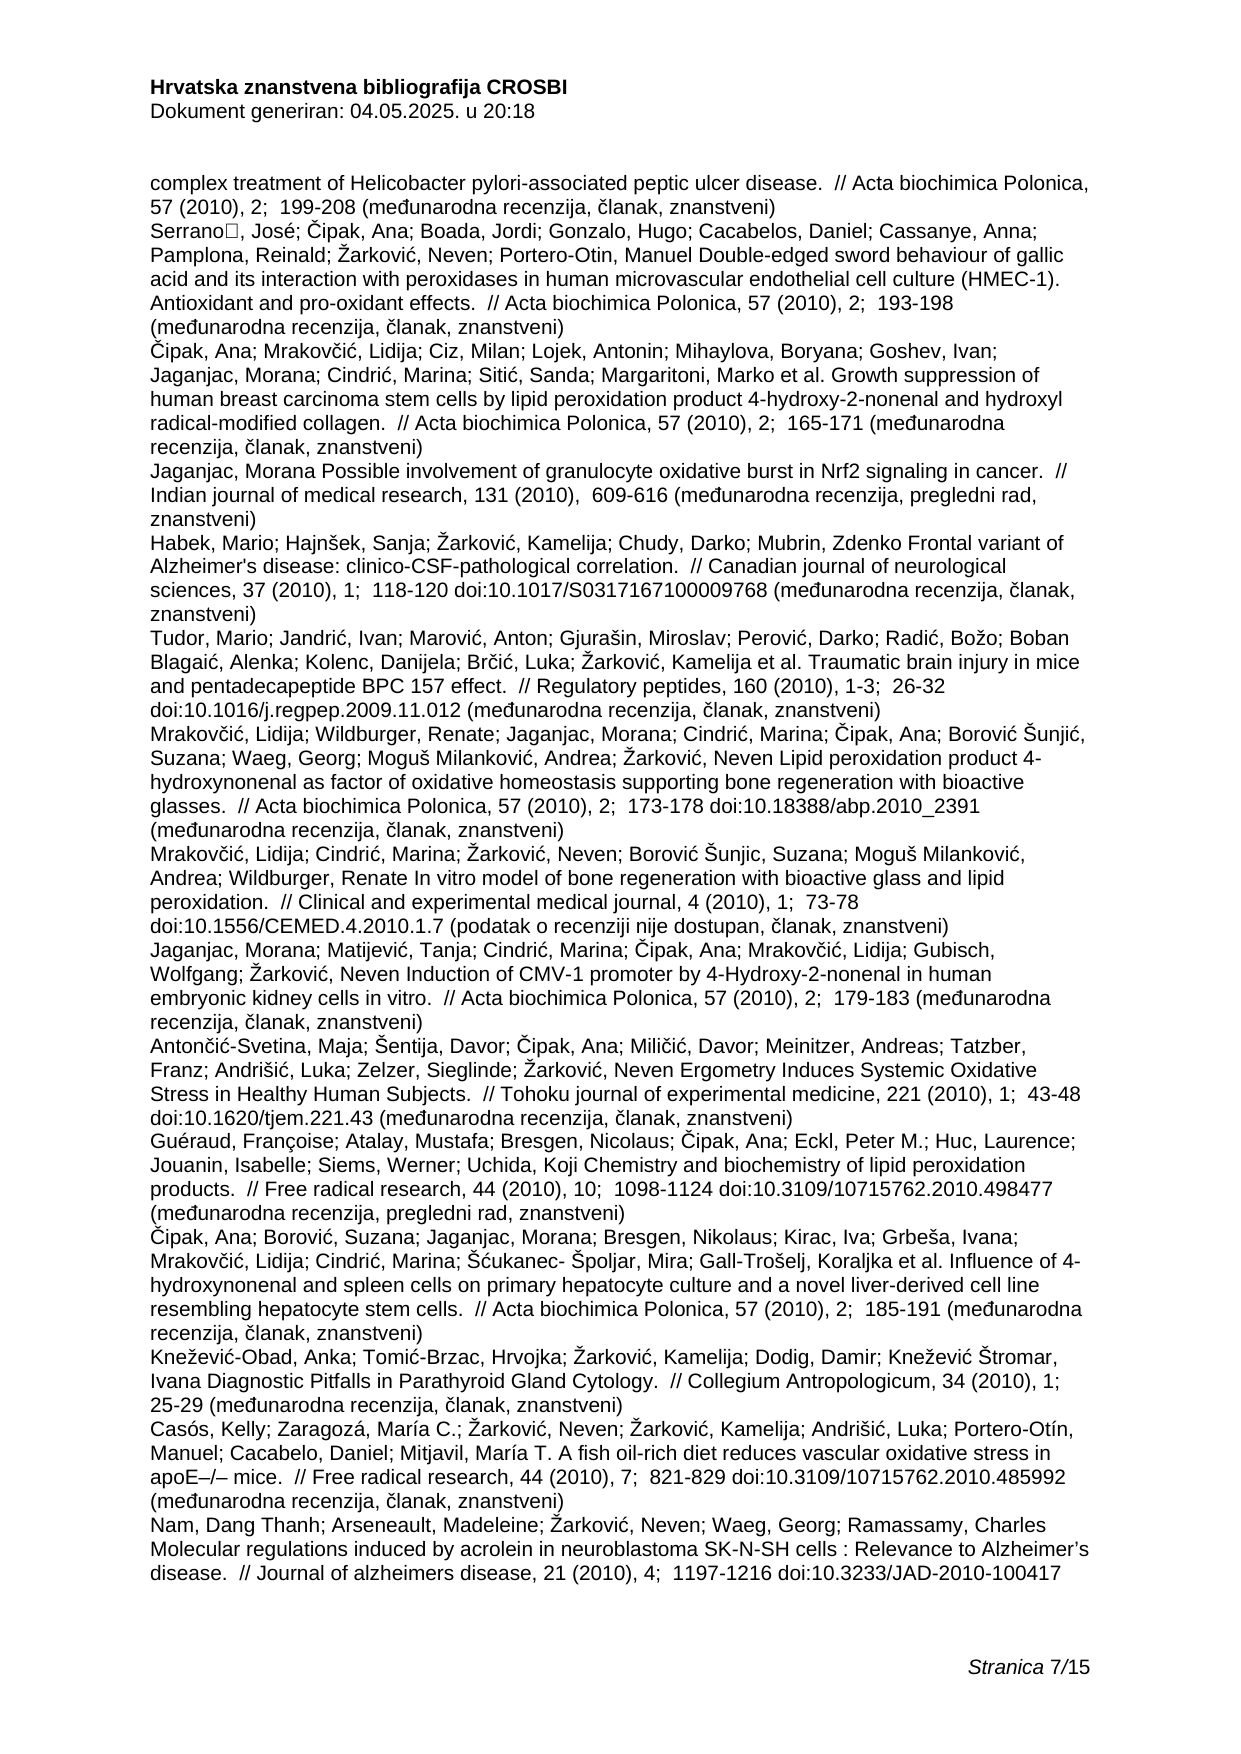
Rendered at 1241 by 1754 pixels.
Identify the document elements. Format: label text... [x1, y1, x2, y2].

text Knežević-Obad, Anka; Tomić-Brzac, Hrvojka; Žarković, Kamelija; Dodig, Damir; Knežević Štromar, Ivana [150, 1345, 1090, 1417]
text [150, 171, 1090, 219]
text Guéraud, Françoise; Atalay, Mustafa; Bresgen, Nicolaus; Čipak, Ana; Eckl, Peter M.; Huc, Laurence; Jouanin, Isabelle; Siems, Werner; Uchida, Koji [150, 1129, 1090, 1225]
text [150, 1513, 1090, 1584]
text Habek, Mario; Hajnšek, Sanja; Žarković, Kamelija; Chudy, Darko; Mubrin, Zdenko [150, 530, 1090, 626]
text Mrakovčić, Lidija; Cindrić, Marina; Žarković, Neven; Borović Šunjic, Suzana; Moguš Milanković, Andrea; Wildburger, Renate [150, 842, 1090, 938]
text Casós, Kelly; Zaragozá, María C.; Žarković, Neven; Žarković, Kamelija; Andrišić, Luka; Portero-Otín, Manuel; Cacabelo, Daniel; Mitjavil, María T. [150, 1417, 1090, 1513]
text Antončić-Svetina, Maja; Šentija, Davor; Čipak, Ana; Miličić, Davor; Meinitzer, Andreas; Tatzber, Franz; Andrišić, Luka; Zelzer, Sieglinde; Žarković, Neven [150, 1033, 1090, 1129]
text Čipak, Ana; Mrakovčić, Lidija; Ciz, Milan; Lojek, Antonin; Mihaylova, Boryana; Goshev, Ivan; Jaganjac, Morana; Cindrić, Marina; Sitić, Sanda; Margaritoni, Marko et al. [150, 339, 1090, 458]
text Čipak, Ana; Borović, Suzana; Jaganjac, Morana; Bresgen, Nikolaus; Kirac, Iva; Grbeša, Ivana; Mrakovčić, Lidija; Cindrić, Marina; Šćukanec- Špoljar, Mira; Gall-Trošelj, Koraljka et al. [150, 1225, 1090, 1345]
text Tudor, Mario; Jandrić, Ivan; Marović, Anton; Gjurašin, Miroslav; Perović, Darko; Radić, Božo; Boban Blagaić, Alenka; Kolenc, Danijela; Brčić, Luka; Žarković, Kamelija et al. [150, 626, 1090, 722]
text Serrano, José; Čipak, Ana; Boada, Jordi; Gonzalo, Hugo; Cacabelos, Daniel; Cassanye, Anna; Pamplona, Reinald; Žarković, Neven; Portero-Otin, Manuel [150, 219, 1090, 339]
text Jaganjac, Morana [150, 458, 1090, 530]
text Jaganjac, Morana; Matijević, Tanja; Cindrić, Marina; Čipak, Ana; Mrakovčić, Lidija; Gubisch, Wolfgang; Žarković, Neven [150, 938, 1090, 1033]
text Mrakovčić, Lidija; Wildburger, Renate; Jaganjac, Morana; Cindrić, Marina; Čipak, Ana; Borović Šunjić, Suzana; Waeg, Georg; Moguš Milanković, Andrea; Žarković, Neven [150, 722, 1090, 842]
